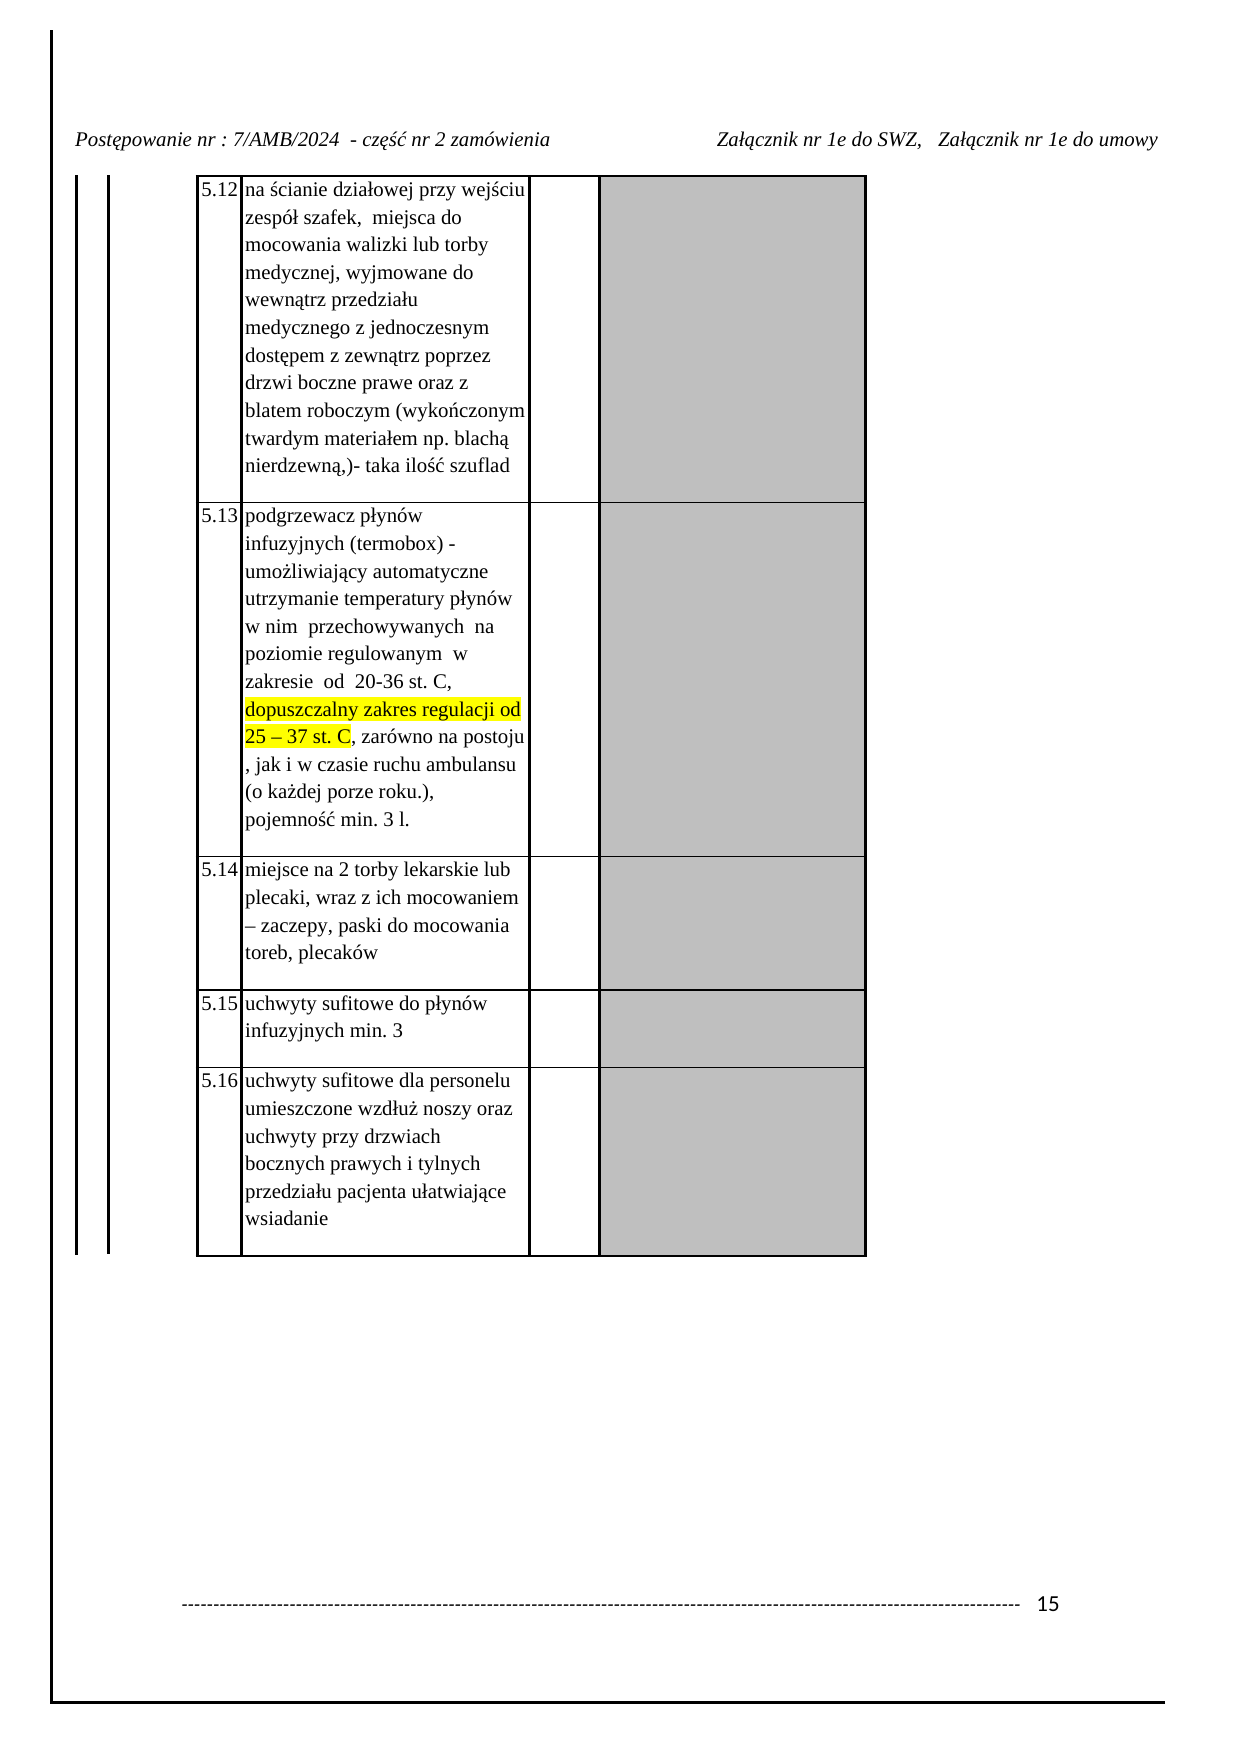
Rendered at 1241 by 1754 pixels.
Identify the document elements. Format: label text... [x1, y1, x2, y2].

table_cell [531, 503, 598, 856]
table_cell [601, 1068, 864, 1255]
table_cell 5.12 [199, 177, 240, 502]
table_cell uchwyty sufitowe dla personelu umieszczone wzdłuż noszy oraz uchwyty przy drzwiach bocznych prawych i tylnych przedziału pacjenta ułatwiające wsiadanie [243, 1068, 528, 1255]
table_cell [531, 991, 598, 1067]
table_cell [601, 857, 864, 989]
table_cell 5.13 [199, 503, 240, 856]
table_cell [531, 857, 598, 989]
table_cell [601, 177, 864, 502]
table_cell [601, 991, 864, 1067]
table_cell [601, 503, 864, 856]
table_cell 5.15 [199, 991, 240, 1067]
table_cell [531, 177, 598, 502]
table_cell na ścianie działowej przy wejściu zespół szafek, miejsca do mocowania walizki lub torby medycznej, wyjmowane do wewnątrz przedziału medycznego z jednoczesnym dostępem z zewnątrz poprzez drzwi boczne prawe oraz z blatem roboczym (wykończonym twardym materiałem np. blachą nierdzewną,)- taka ilość szuflad [243, 177, 528, 502]
table_cell [531, 1068, 598, 1255]
table_cell uchwyty sufitowe do płynów infuzyjnych min. 3 [243, 991, 528, 1067]
table_cell 5.14 [199, 857, 240, 989]
table_cell podgrzewacz płynów infuzyjnych (termobox) - umożliwiający automatyczne utrzymanie temperatury płynów w nim przechowywanych na poziomie regulowanym w zakresie od 20-36 st. C, dopuszczalny zakres regulacji od 25 – 37 st. C, zarówno na postoju , jak i w czasie ruchu ambulansu (o każdej porze roku.), pojemność min. . [243, 503, 528, 856]
table_cell 5.16 [199, 1068, 240, 1255]
table_cell miejsce na 2 torby lekarskie lub plecaki, wraz z ich mocowaniem – zaczepy, paski do mocowania toreb, plecaków [243, 857, 528, 989]
